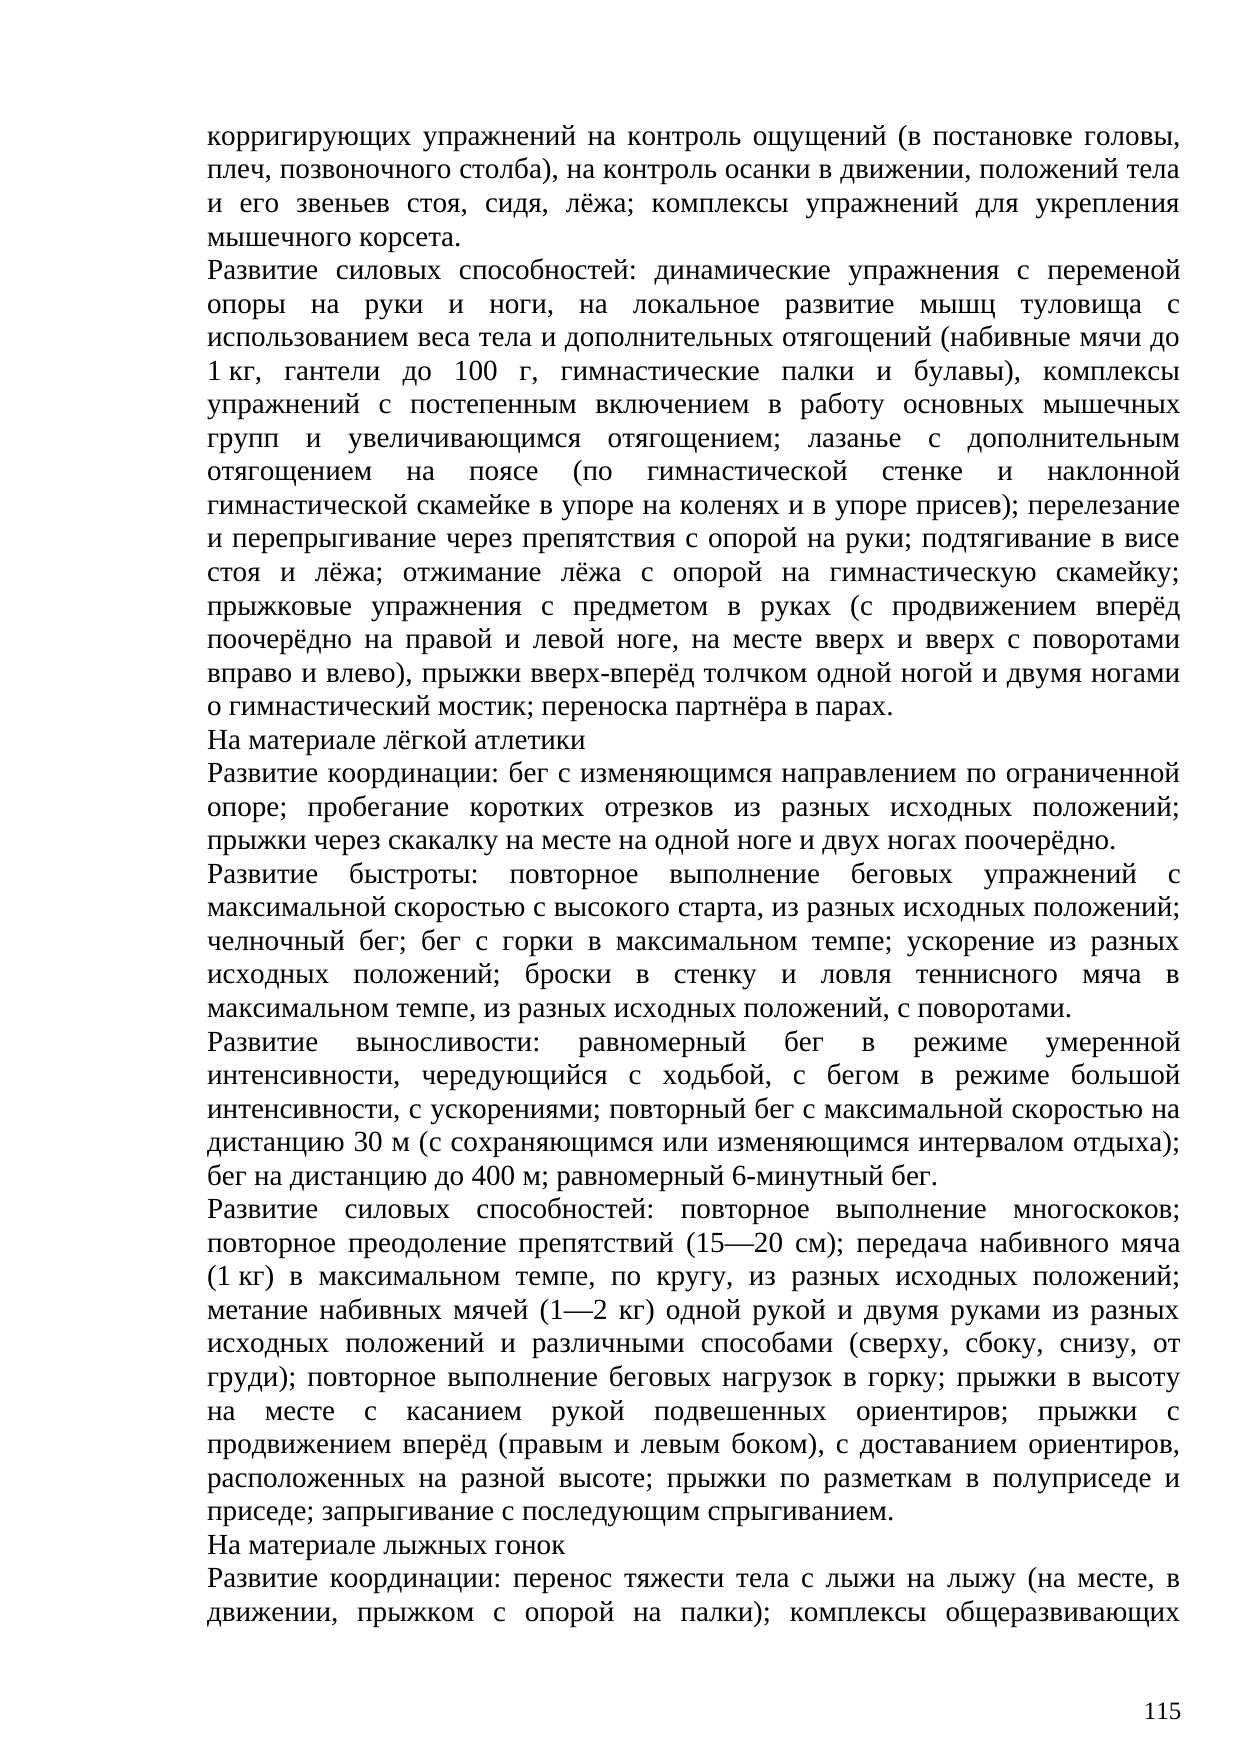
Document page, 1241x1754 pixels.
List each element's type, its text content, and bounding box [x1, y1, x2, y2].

text На материале лёгкой атлетики [207, 722, 1181, 755]
text Развитие силовых способностей: повторное выполнение многоскоков; повторное преодоление препятствий (15—20 см); передача набивного мяча () в максимальном темпе, по кругу, из разных исходных положений; метание набивных мячей (1—2 кг) одной рукой и двумя руками из разных исходных положений и различными способами (сверху, сбоку, снизу, от груди); повторное выполнение беговых нагрузок в горку; прыжки в высоту на месте с касанием рукой подвешенных ориентиров; прыжки с продвижением вперёд (правым и левым боком), с доставанием ориентиров, расположенных на разной высоте; прыжки по разметкам в полуприседе и приседе; запрыгивание с последующим спрыгиванием. [207, 1191, 1181, 1527]
text Развитие выносливости: равномерный бег в режиме умеренной интенсивности, чередующийся с ходьбой, с бегом в режиме большой интенсивности, с ускорениями; повторный бег с максимальной скоростью на дистанцию (с сохраняющимся или изменяющимся интервалом отдыха); бег на дистанцию до ; равномерный 6-минутный бег. [207, 1024, 1181, 1191]
text Развитие быстроты: повторное выполнение беговых упражнений с максимальной скоростью с высокого старта, из разных исходных положений; челночный бег; бег с горки в максимальном темпе; ускорение из разных исходных положений; броски в стенку и ловля теннисного мяча в максимальном темпе, из разных исходных положений, с поворотами. [207, 856, 1181, 1024]
text Развитие силовых способностей: динамические упражнения с переменой опоры на руки и ноги, на локальное развитие мышц туловища с использованием веса тела и дополнительных отягощений (набивные мячи до , гантели до , гимнастические палки и булавы), комплексы упражнений с постепенным включением в работу основных мышечных групп и увеличивающимся отягощением; лазанье с дополнительным отягощением на поясе (по гимнастической стенке и наклонной гимнастической скамейке в упоре на коленях и в упоре присев); перелезание и перепрыгивание через препятствия с опорой на руки; подтягивание в висе стоя и лёжа; отжимание лёжа с опорой на гимнастическую скамейку; прыжковые упражнения с предметом в руках (с продвижением вперёд поочерёдно на правой и левой ноге, на месте вверх и вверх с поворотами вправо и влево), прыжки вверх-вперёд толчком одной ногой и двумя ногами о гимнастический мостик; переноска партнёра в парах. [207, 252, 1181, 722]
text Развитие координации: бег с изменяющимся направлением по ограниченной опоре; пробегание коротких отрезков из разных исходных положений; прыжки через скакалку на месте на одной ноге и двух ногах поочерёдно. [207, 755, 1181, 856]
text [207, 118, 1181, 252]
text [207, 1560, 1181, 1627]
text На материале лыжных гонок [207, 1527, 1181, 1560]
